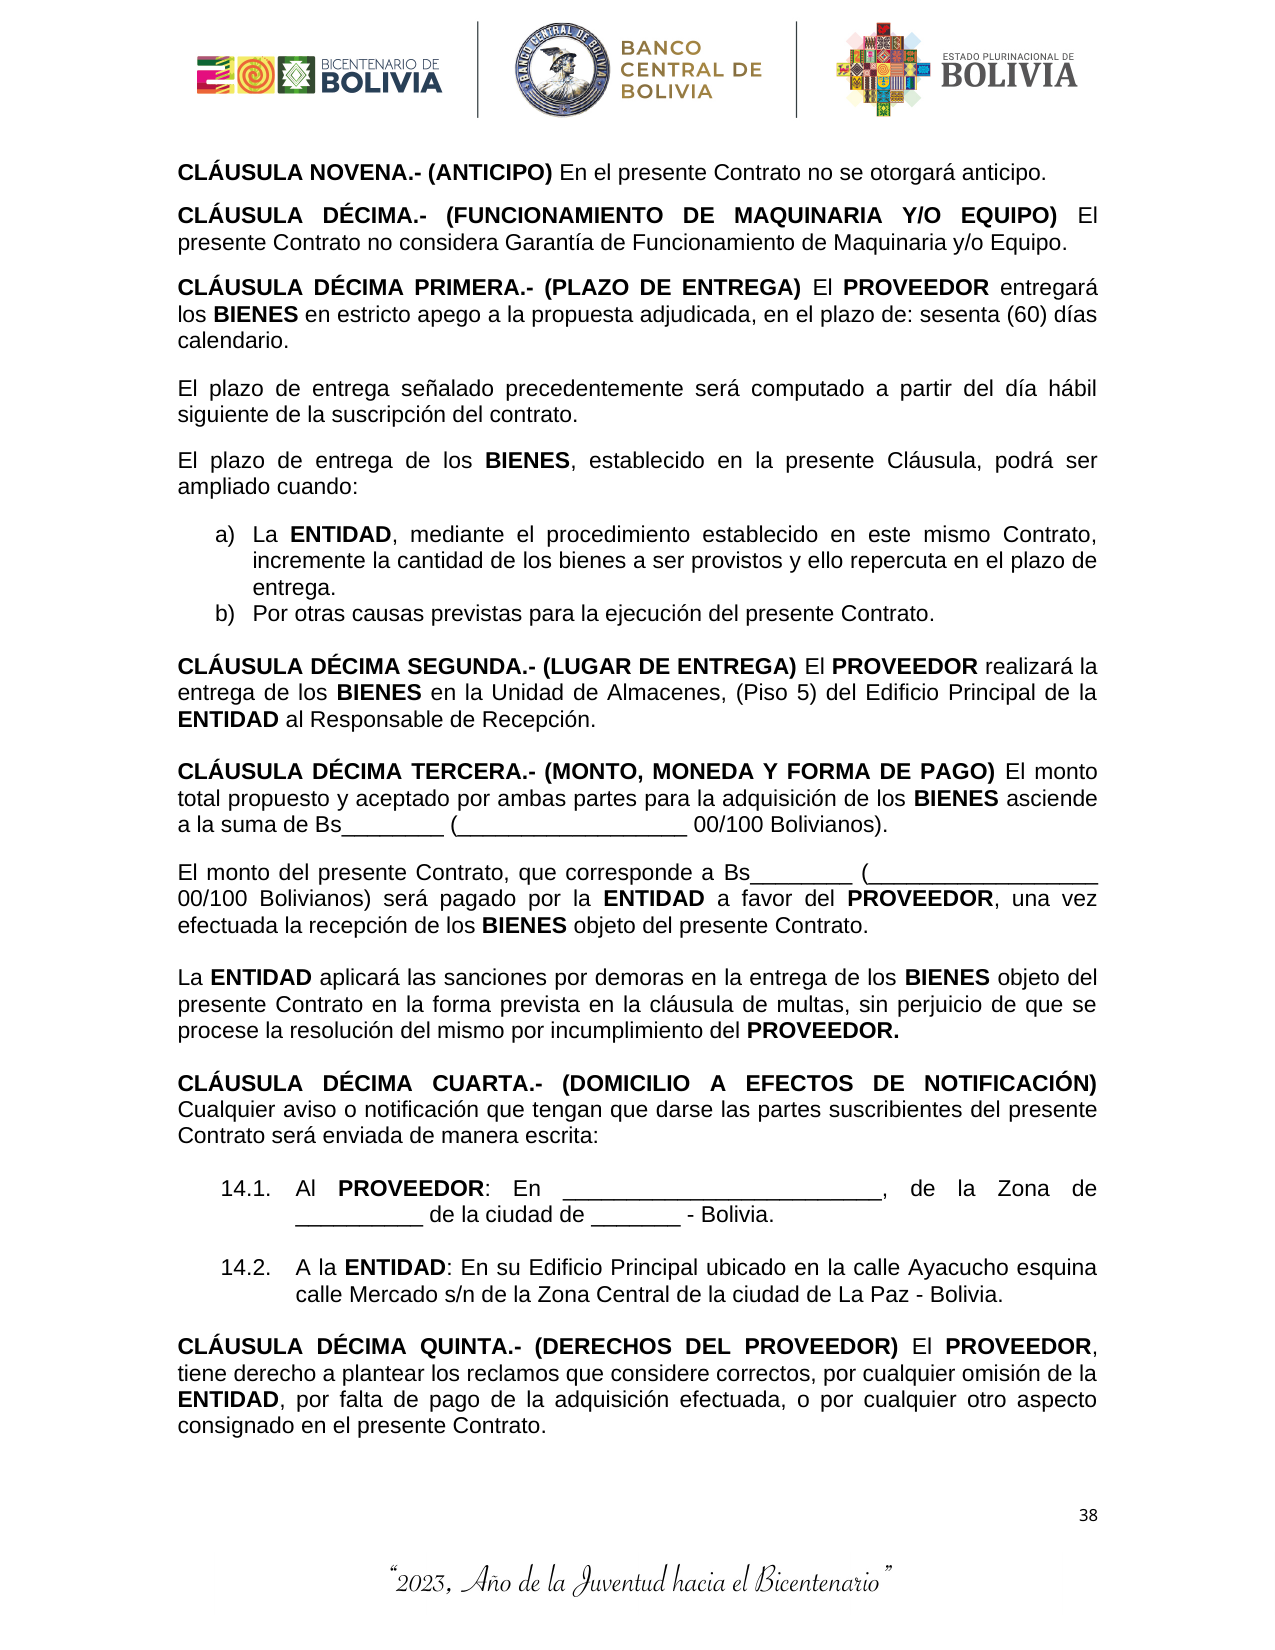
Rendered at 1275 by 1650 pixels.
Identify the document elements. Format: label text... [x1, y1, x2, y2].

text CLÁUSULA DÉCIMA PRIMERA.- (PLAZO DE ENTREGA) El PROVEEDOR entregará los BIENES en estricto apego a la propuesta adjudicada, en el plazo de: sesenta (60) días calendario. [177, 274, 1098, 353]
text La ENTIDAD aplicará las sanciones por demoras en la entrega de los BIENES objeto del presente Contrato en la forma prevista en la cláusula de multas, sin perjuicio de que se procese la resolución del mismo por incumplimiento del PROVEEDOR. [177, 964, 1098, 1043]
list Al PROVEEDOR: En _________________________, de la Zona de __________ de la ciudad de _______ - Bolivia. [220, 1175, 1098, 1228]
text CLÁUSULA DÉCIMA.- (FUNCIONAMIENTO DE MAQUINARIA Y/O EQUIPO) El presente Contrato no considera Garantía de Funcionamiento de Maquinaria y/o Equipo. [177, 202, 1098, 255]
text CLÁUSULA DÉCIMA CUARTA.- (DOMICILIO A EFECTOS DE NOTIFICACIÓN) Cualquier aviso o notificación que tengan que darse las partes suscribientes del presente Contrato será enviada de manera escrita: [177, 1070, 1098, 1149]
text El plazo de entrega señalado precedentemente será computado a partir del día hábil siguiente de la suscripción del contrato. [177, 375, 1098, 428]
text CLÁUSULA DÉCIMA SEGUNDA.- (LUGAR DE ENTREGA) El PROVEEDOR realizará la entrega de los BIENES en la Unidad de Almacenes, (Piso 5) del Edificio Principal de la ENTIDAD al Responsable de Recepción. [177, 653, 1098, 732]
text El plazo de entrega de los BIENES, establecido en la presente Cláusula, podrá ser ampliado cuando: [177, 447, 1098, 499]
text CLÁUSULA NOVENA.- (ANTICIPO) En el presente Contrato no se otorgará anticipo. [177, 159, 1098, 186]
text El monto del presente Contrato, que corresponde a Bs________ (__________________ 00/100 Bolivianos) será pagado por la ENTIDAD a favor del PROVEEDOR, una vez efectuada la recepción de los BIENES objeto del presente Contrato. [177, 859, 1098, 938]
text CLÁUSULA DÉCIMA TERCERA.- (MONTO, MONEDA Y FORMA DE PAGO) El monto total propuesto y aceptado por ambas partes para la adquisición de los BIENES asciende a la suma de Bs________ (__________________ 00/100 Bolivianos). [177, 758, 1098, 837]
list La ENTIDAD, mediante el procedimiento establecido en este mismo Contrato, incremente la cantidad de los bienes a ser provistos y ello repercuta en el plazo de entrega. [215, 521, 1098, 600]
list A la ENTIDAD: En su Edificio Principal ubicado en la calle Ayacucho esquina calle Mercado s/n de la Zona Central de la ciudad de La Paz - Bolivia. [220, 1254, 1098, 1307]
picture [3, 1552, 1275, 1615]
picture [0, 5, 1275, 121]
text CLÁUSULA DÉCIMA QUINTA.- (DERECHOS DEL PROVEEDOR) El PROVEEDOR, tiene derecho a plantear los reclamos que considere correctos, por cualquier omisión de la ENTIDAD, por falta de pago de la adquisición efectuada, o por cualquier otro aspecto consignado en el presente Contrato. [177, 1333, 1098, 1439]
list Por otras causas previstas para la ejecución del presente Contrato. [215, 600, 1098, 626]
